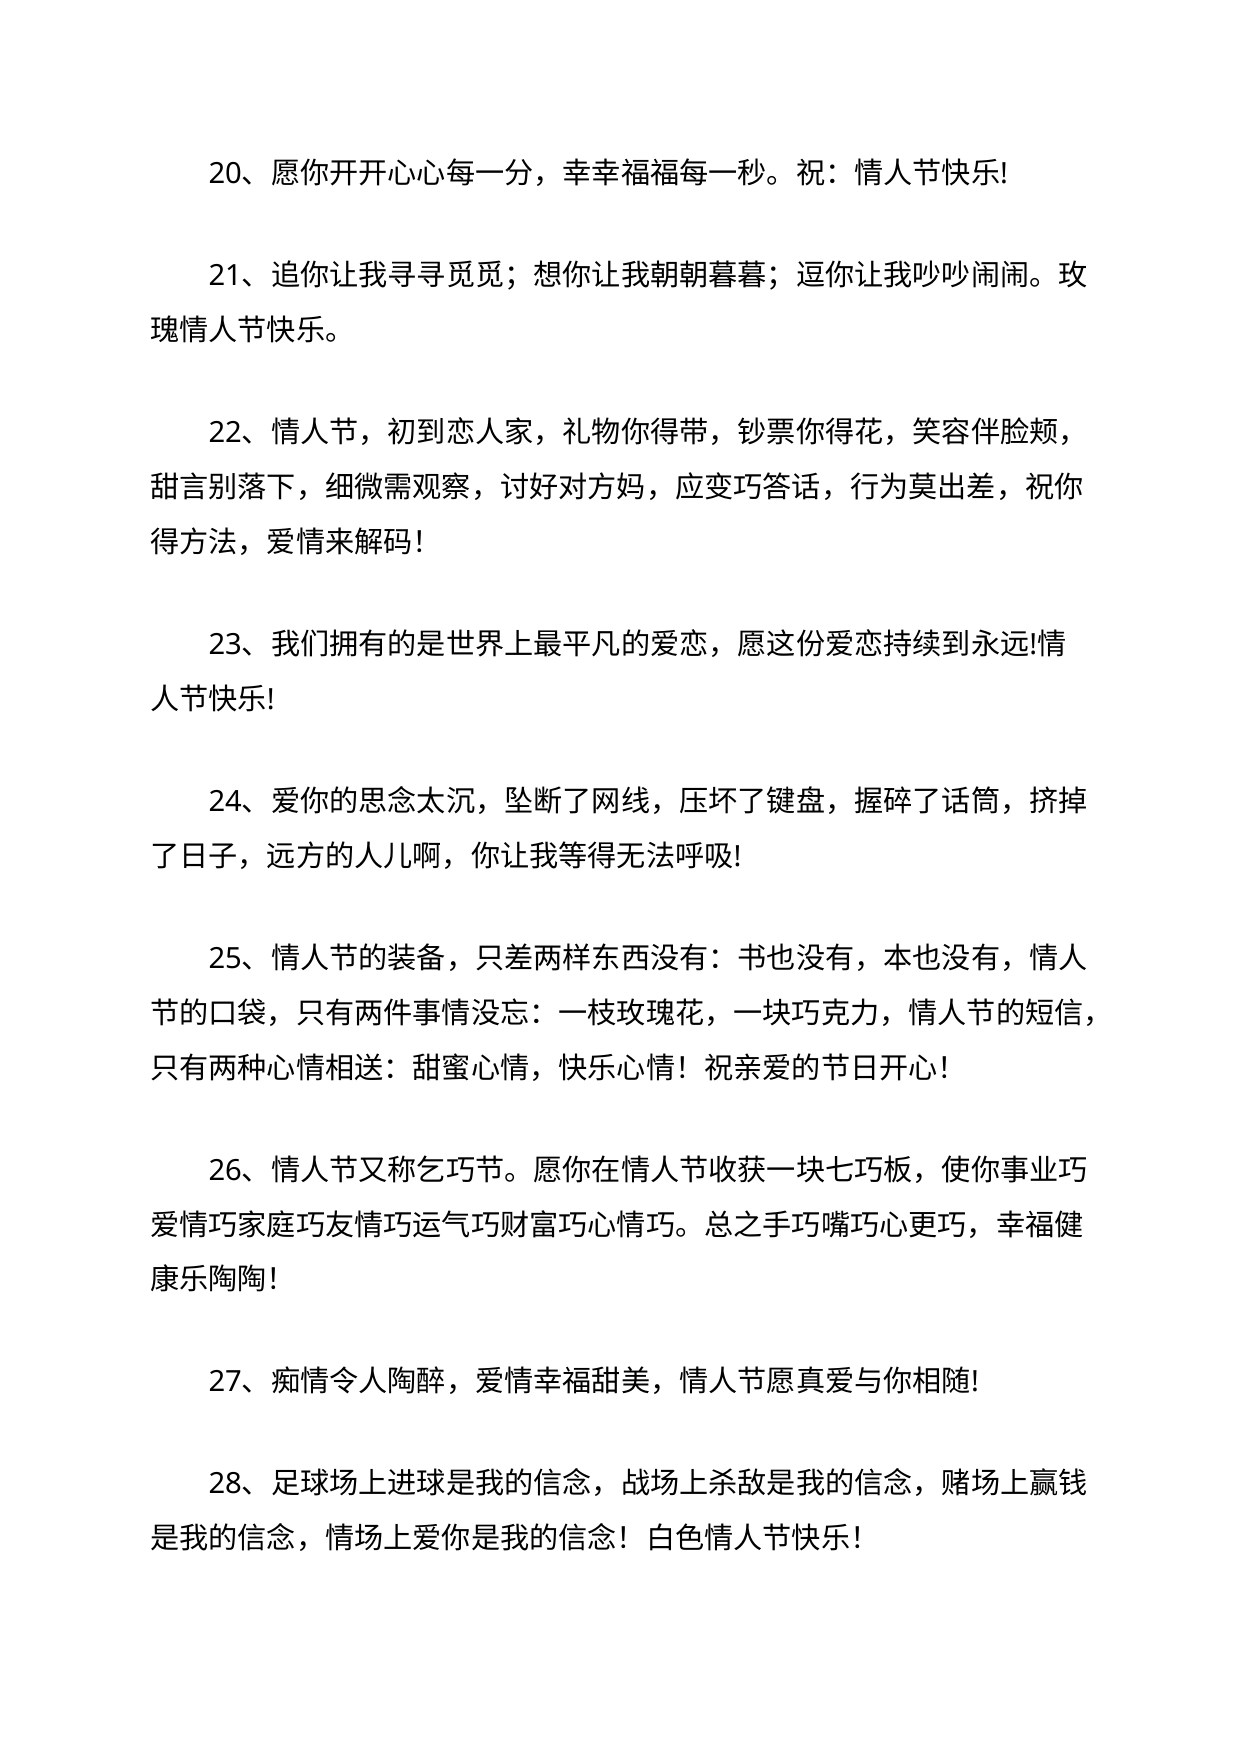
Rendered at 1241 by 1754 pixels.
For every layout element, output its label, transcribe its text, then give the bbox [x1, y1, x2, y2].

text 24、爱你的思念太沉，坠断了网线，压坏了键盘，握碎了话筒，挤掉了日子，远方的人儿啊，你让我等得无法呼吸! [150, 777, 1090, 875]
text 20、愿你开开心心每一分，幸幸福福每一秒。祝：情人节快乐! [150, 150, 1090, 192]
text 28、足球场上进球是我的信念，战场上杀敌是我的信念，赌场上赢钱是我的信念，情场上爱你是我的信念！白色情人节快乐！ [150, 1460, 1090, 1557]
text 23、我们拥有的是世界上最平凡的爱恋，愿这份爱恋持续到永远!情人节快乐! [150, 620, 1090, 718]
text 26、情人节又称乞巧节。愿你在情人节收获一块七巧板，使你事业巧爱情巧家庭巧友情巧运气巧财富巧心情巧。总之手巧嘴巧心更巧，幸福健康乐陶陶！ [150, 1146, 1090, 1298]
text 25、情人节的装备，只差两样东西没有：书也没有，本也没有，情人节的口袋，只有两件事情没忘：一枝玫瑰花，一块巧克力，情人节的短信，只有两种心情相送：甜蜜心情，快乐心情！祝亲爱的节日开心！ [150, 934, 1090, 1087]
text 22、情人节，初到恋人家，礼物你得带，钞票你得花，笑容伴脸颊，甜言别落下，细微需观察，讨好对方妈，应变巧答话，行为莫出差，祝你得方法，爱情来解码！ [150, 409, 1090, 561]
text 21、追你让我寻寻觅觅；想你让我朝朝暮暮；逗你让我吵吵闹闹。玫瑰情人节快乐。 [150, 252, 1090, 349]
text 27、痴情令人陶醉，爱情幸福甜美，情人节愿真爱与你相随! [150, 1358, 1090, 1400]
